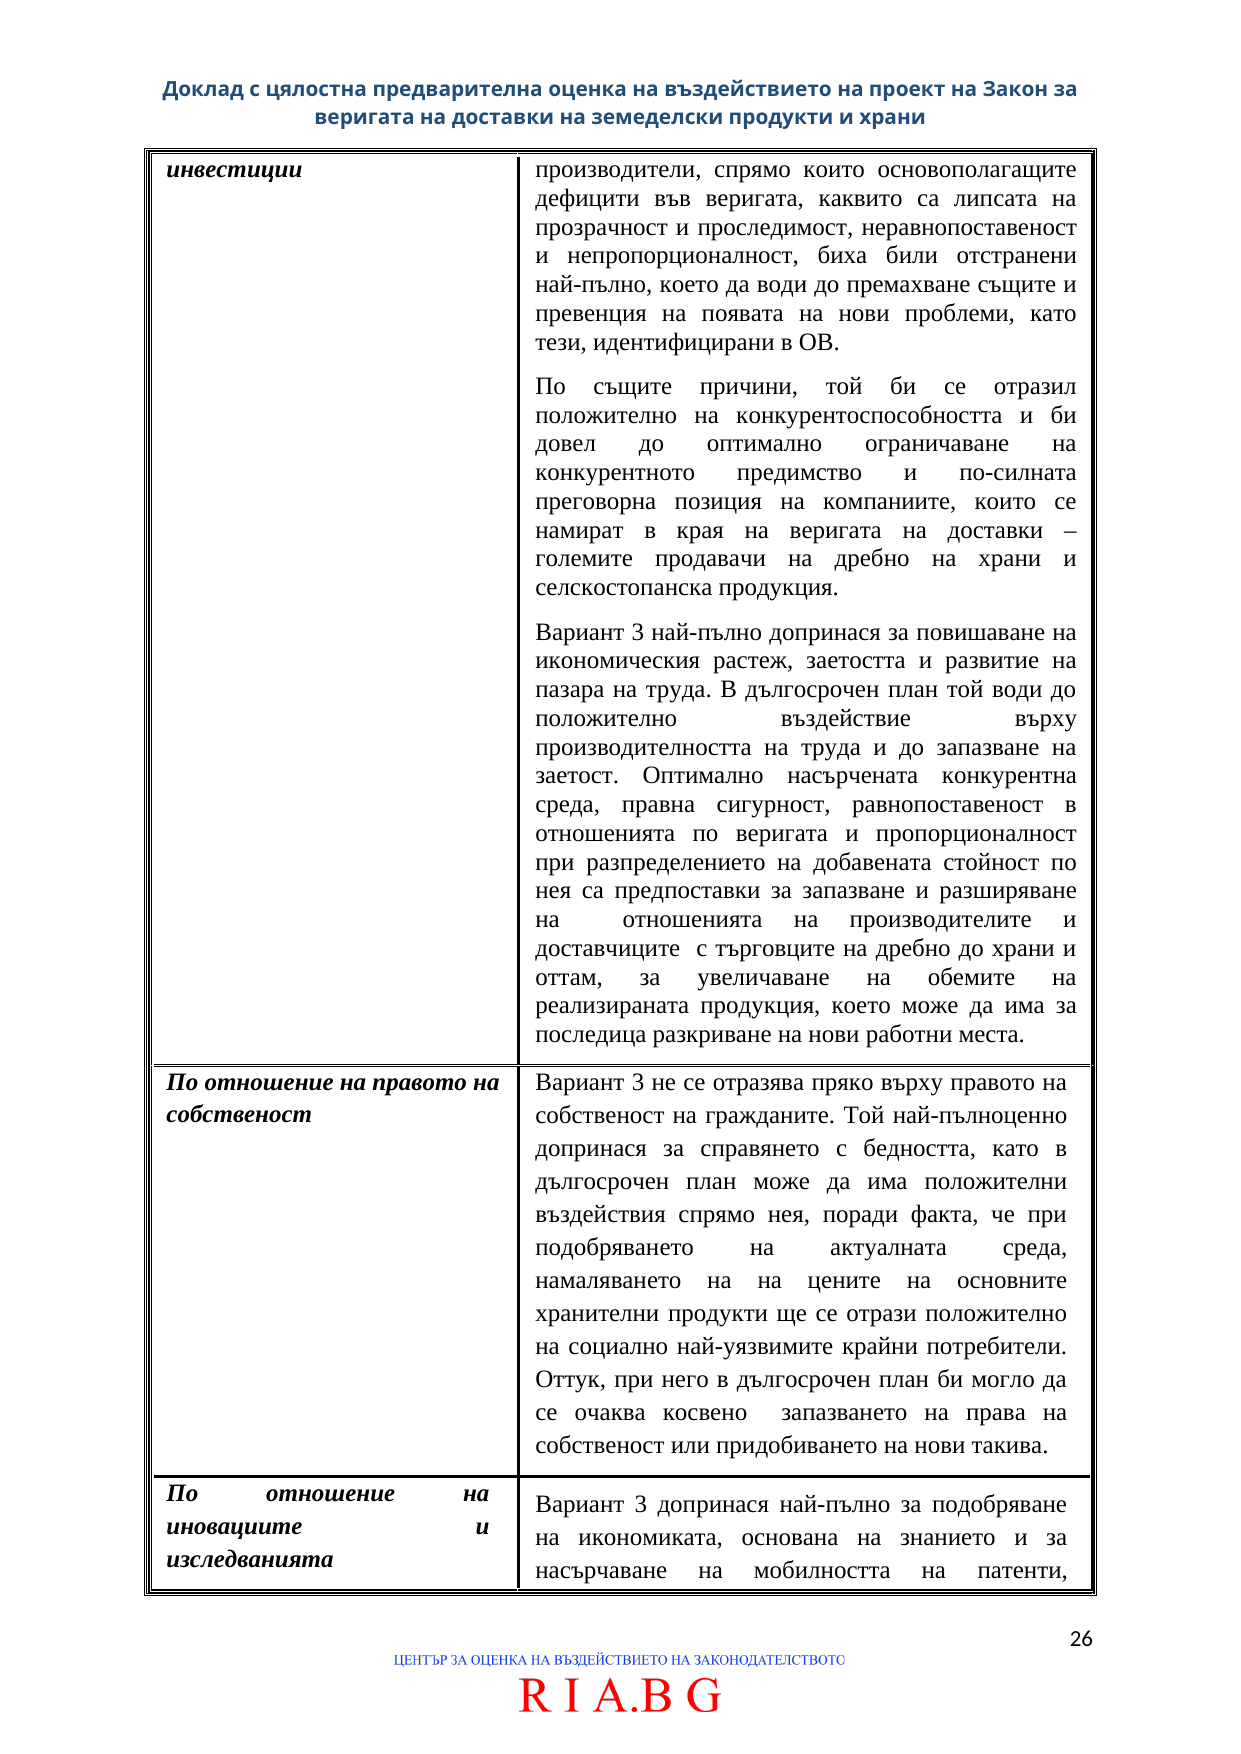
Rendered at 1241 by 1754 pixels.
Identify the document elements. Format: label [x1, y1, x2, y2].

picture [394, 1652, 845, 1712]
